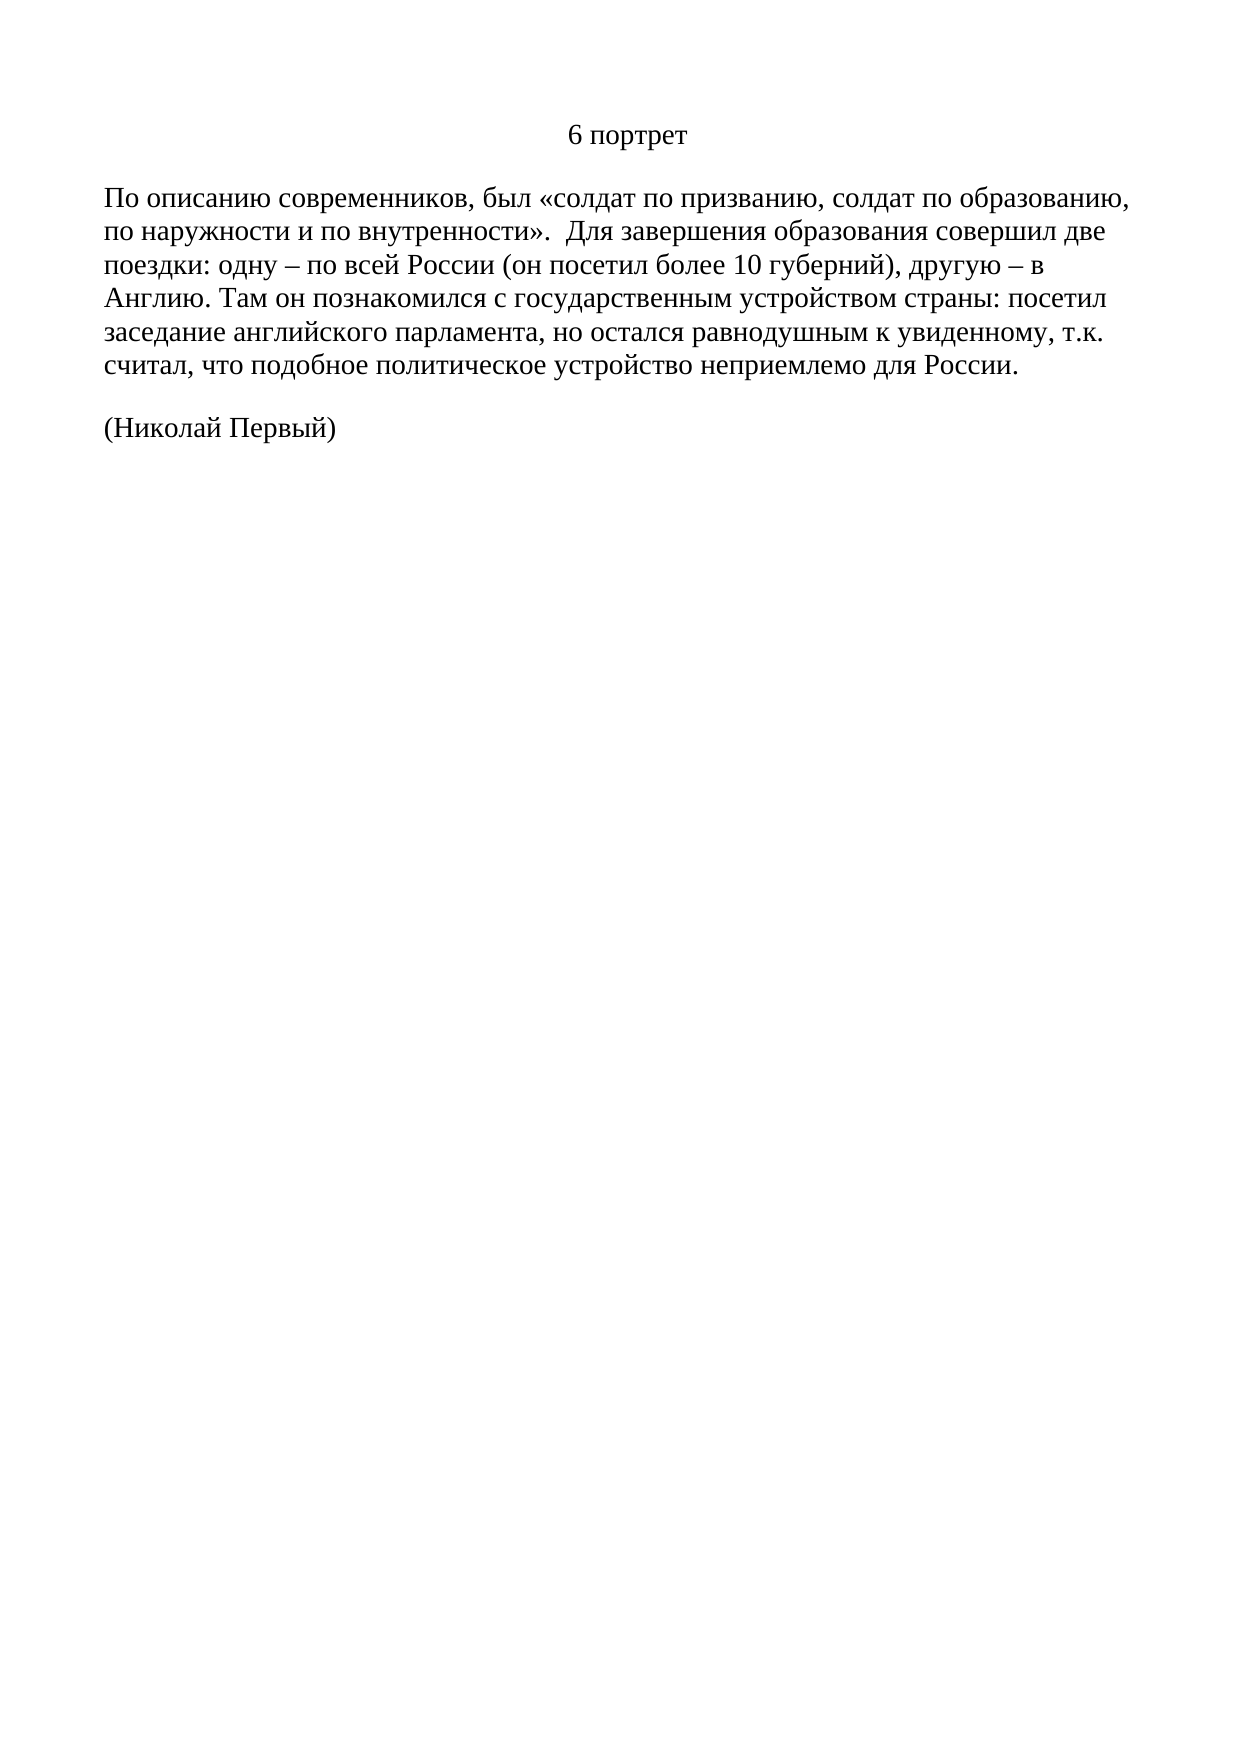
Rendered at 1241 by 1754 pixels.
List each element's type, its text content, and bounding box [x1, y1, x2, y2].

text По описанию современников, был «солдат по призванию, солдат по образованию, по наружности и по внутренности». Для завершения образования совершил две поездки: одну – по всей России (он посетил более 10 губерний), другую – в Англию. Там он познакомился с государственным устройством страны: посетил заседание английского парламента, но остался равнодушным к увиденному, т.к. считал, что подобное политическое устройство неприемлемо для России. [103, 180, 1152, 381]
text (Николай Первый) [103, 410, 1152, 444]
text 6 портрет [103, 117, 1152, 151]
